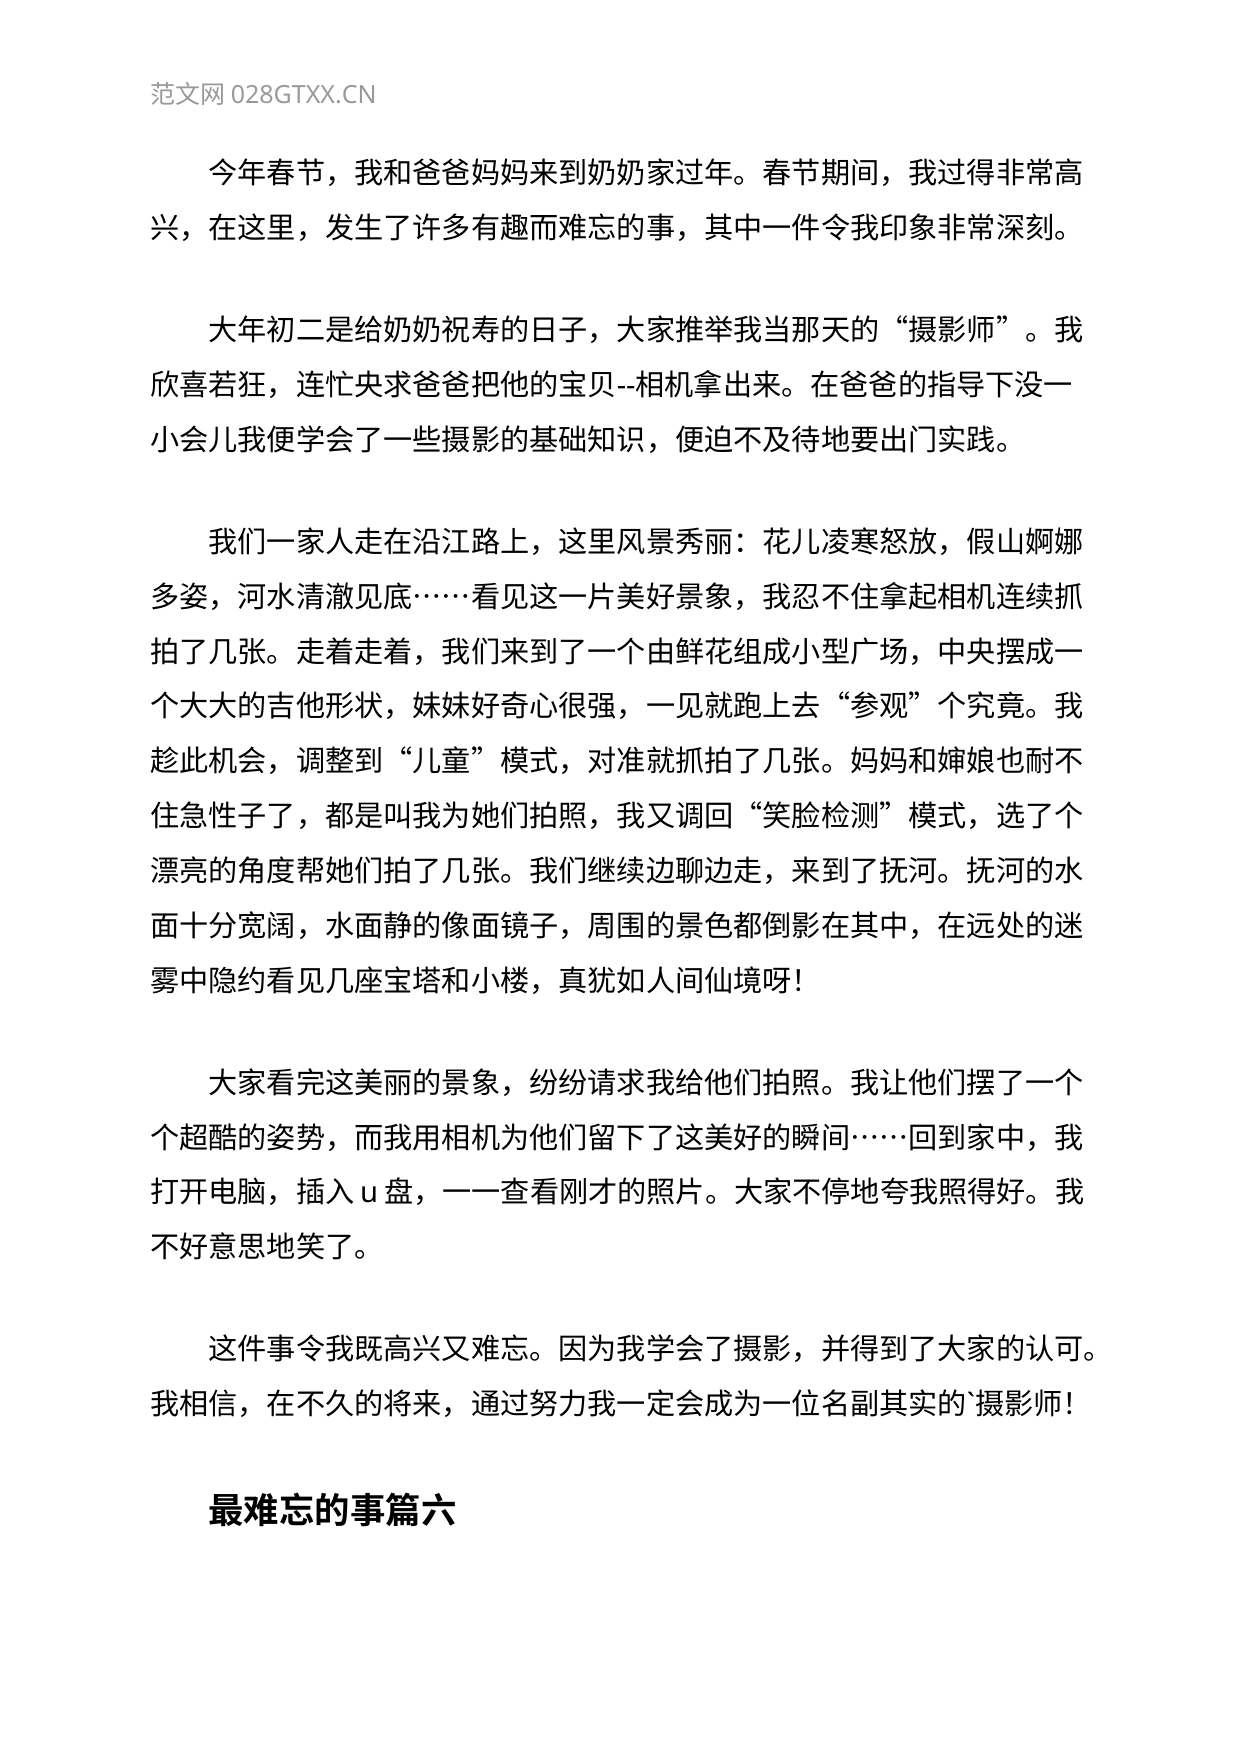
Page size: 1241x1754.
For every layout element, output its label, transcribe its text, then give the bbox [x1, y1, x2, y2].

text 这件事令我既高兴又难忘。因为我学会了摄影，并得到了大家的认可。我相信，在不久的将来，通过努力我一定会成为一位名副其实的`摄影师！ [150, 1326, 1090, 1423]
text 大年初二是给奶奶祝寿的日子，大家推举我当那天的“摄影师”。我欣喜若狂，连忙央求爸爸把他的宝贝--相机拿出来。在爸爸的指导下没一小会儿我便学会了一些摄影的基础知识，便迫不及待地要出门实践。 [150, 307, 1090, 459]
text 今年春节，我和爸爸妈妈来到奶奶家过年。春节期间，我过得非常高兴，在这里，发生了许多有趣而难忘的事，其中一件令我印象非常深刻。 [150, 150, 1090, 247]
text 我们一家人走在沿江路上，这里风景秀丽：花儿凌寒怒放，假山婀娜多姿，河水清澈见底……看见这一片美好景象，我忍不住拿起相机连续抓拍了几张。走着走着，我们来到了一个由鲜花组成小型广场，中央摆成一个大大的吉他形状，妹妹好奇心很强，一见就跑上去“参观”个究竟。我趁此机会，调整到“儿童”模式，对准就抓拍了几张。妈妈和婶娘也耐不住急性子了，都是叫我为她们拍照，我又调回“笑脸检测”模式，选了个漂亮的角度帮她们拍了几张。我们继续边聊边走，来到了抚河。抚河的水面十分宽阔，水面静的像面镜子，周围的景色都倒影在其中，在远处的迷雾中隐约看见几座宝塔和小楼，真犹如人间仙境呀！ [150, 518, 1090, 1000]
text 大家看完这美丽的景象，纷纷请求我给他们拍照。我让他们摆了一个个超酷的姿势，而我用相机为他们留下了这美好的瞬间……回到家中，我打开电脑，插入u盘，一一查看刚才的照片。大家不停地夸我照得好。我不好意思地笑了。 [150, 1059, 1090, 1266]
text 最难忘的事篇六 [150, 1483, 1090, 1534]
